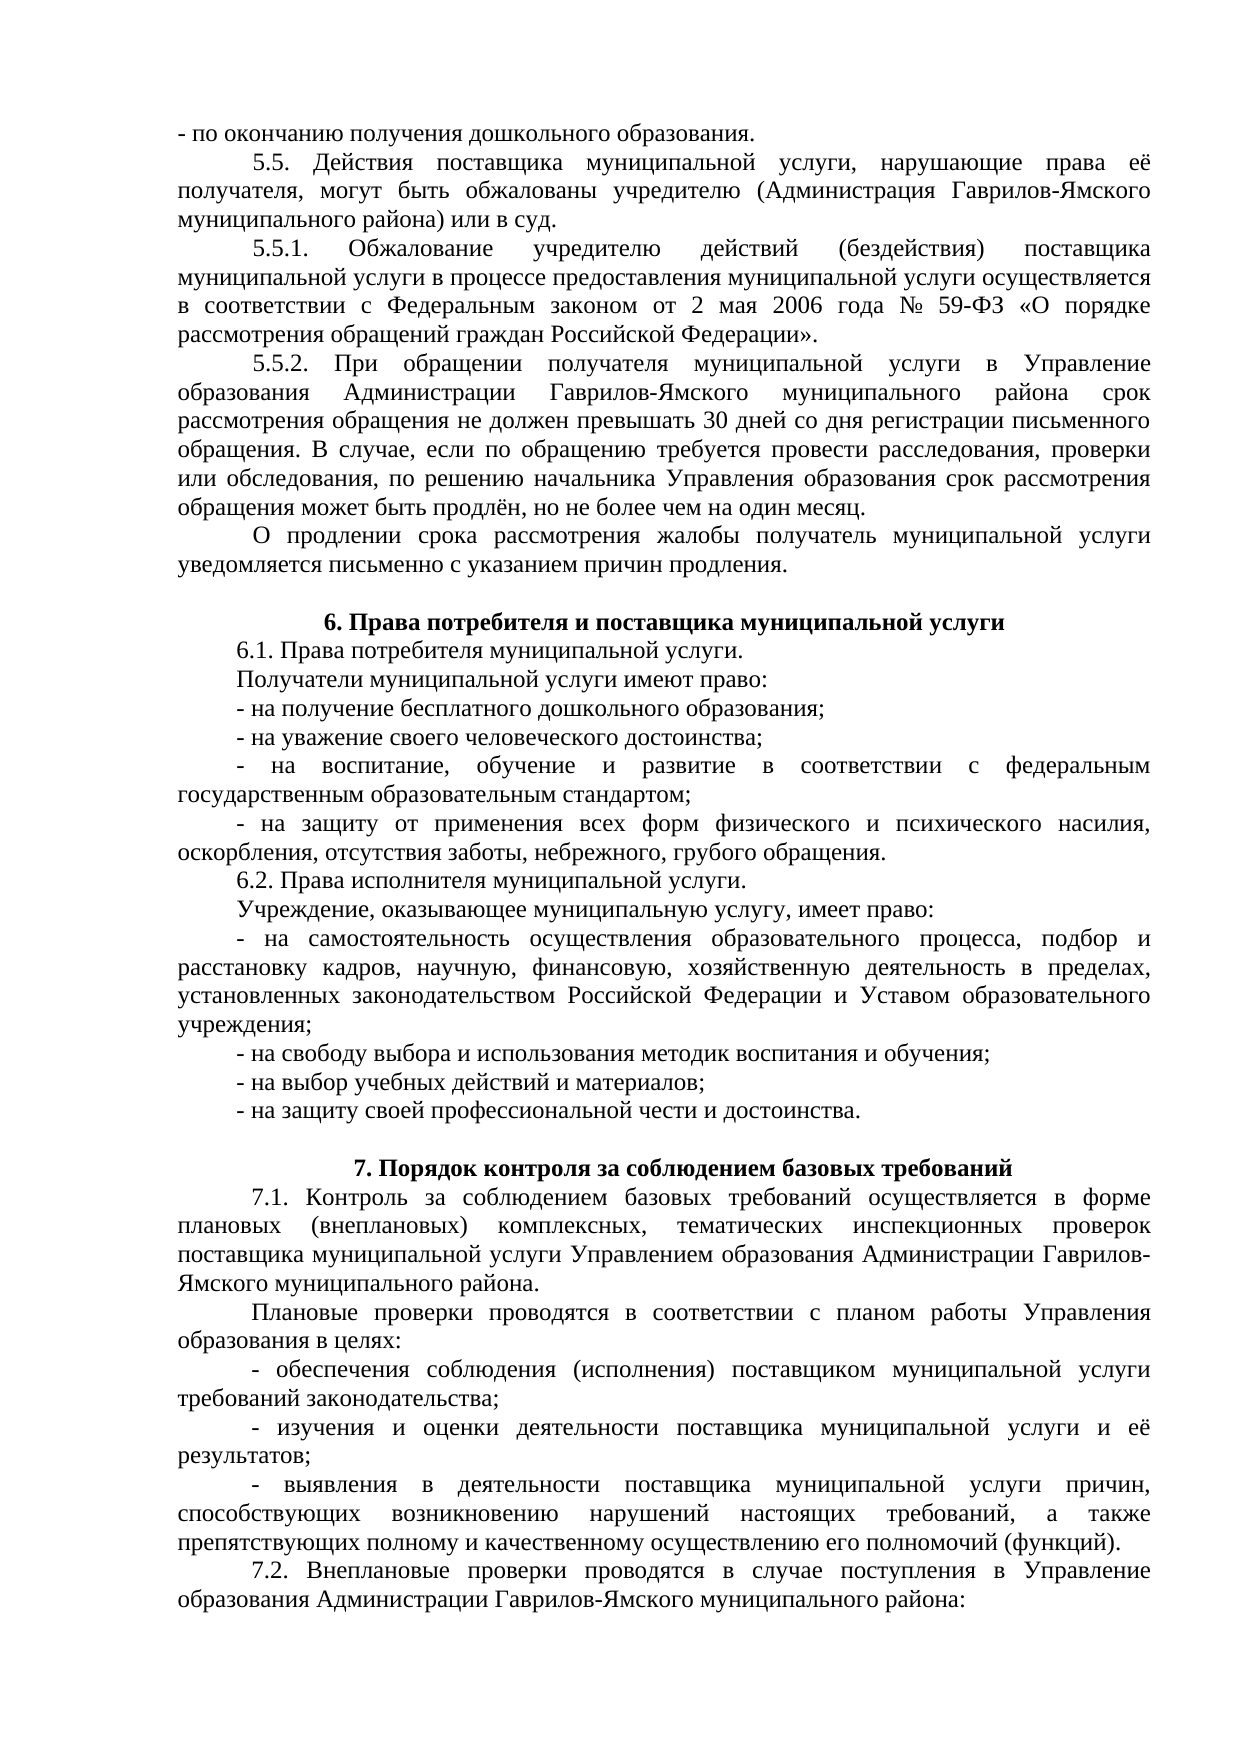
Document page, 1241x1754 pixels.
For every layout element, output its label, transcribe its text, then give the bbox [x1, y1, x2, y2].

text - на воспитание, обучение и развитие в соответствии с федеральным государственным образовательным стандартом; [177, 751, 1152, 808]
text - на защиту от применения всех форм физического и психического насилия, оскорбления, отсутствия заботы, небрежного, грубого обращения. [177, 808, 1152, 866]
text - на самостоятельность осуществления образовательного процесса, подбор и расстановку кадров, научную, финансовую, хозяйственную деятельность в пределах, установленных законодательством Российской Федерации и Уставом образовательного учреждения; [177, 923, 1152, 1038]
text - обеспечения соблюдения (исполнения) поставщиком муниципальной услуги требований законодательства; [177, 1354, 1152, 1412]
text Плановые проверки проводятся в соответствии с планом работы Управления образования в целях: [177, 1297, 1152, 1354]
text - на выбор учебных действий и материалов; [177, 1067, 1152, 1096]
text - на получение бесплатного дошкольного образования; [177, 693, 1152, 722]
text - выявления в деятельности поставщика муниципальной услуги причин, способствующих возникновению нарушений настоящих требований, а также препятствующих полному и качественному осуществлению его полномочий (функций). [177, 1469, 1152, 1556]
text - на защиту своей профессиональной чести и достоинства. [177, 1096, 1152, 1124]
text 5.5.1. Обжалование учредителю действий (бездействия) поставщика муниципальной услуги в процессе предоставления муниципальной услуги осуществляется в соответствии с Федеральным законом от 2 мая 2006 года № 59-ФЗ «О порядке рассмотрения обращений граждан Российской Федерации». [177, 233, 1152, 348]
text 7. Порядок контроля за соблюдением базовых требований [215, 1153, 1152, 1182]
text 6.1. Права потребителя муниципальной услуги. [177, 636, 1152, 664]
text Учреждение, оказывающее муниципальную услугу, имеет право: [177, 894, 1152, 923]
text - по окончанию получения дошкольного образования. [177, 118, 1152, 147]
text - на уважение своего человеческого достоинства; [177, 722, 1152, 751]
text О продлении срока рассмотрения жалобы получатель муниципальной услуги уведомляется письменно с указанием причин продления. [177, 521, 1152, 578]
text 5.5.2. При обращении получателя муниципальной услуги в Управление образования Администрации Гаврилов-Ямского муниципального района срок рассмотрения обращения не должен превышать 30 дней со дня регистрации письменного обращения. В случае, если по обращению требуется провести расследования, проверки или обследования, по решению начальника Управления образования срок рассмотрения обращения может быть продлён, но не более чем на один месяц. [177, 348, 1152, 521]
text - на свободу выбора и использования методик воспитания и обучения; [177, 1038, 1152, 1067]
text - изучения и оценки деятельности поставщика муниципальной услуги и её результатов; [177, 1412, 1152, 1469]
text 5.5. Действия поставщика муниципальной услуги, нарушающие права её получателя, могут быть обжалованы учредителю (Администрация Гаврилов-Ямского муниципального района) или в суд. [177, 147, 1152, 233]
text Получатели муниципальной услуги имеют право: [177, 664, 1152, 693]
text 7.1. Контроль за соблюдением базовых требований осуществляется в форме плановых (внеплановых) комплексных, тематических инспекционных проверок поставщика муниципальной услуги Управлением образования Администрации Гаврилов-Ямского муниципального района. [177, 1182, 1152, 1297]
text 7.2. Внеплановые проверки проводятся в случае поступления в Управление образования Администрации Гаврилов-Ямского муниципального района: [177, 1556, 1152, 1613]
text 6.2. Права исполнителя муниципальной услуги. [177, 866, 1152, 894]
text 6. Права потребителя и поставщика муниципальной услуги [177, 607, 1152, 636]
